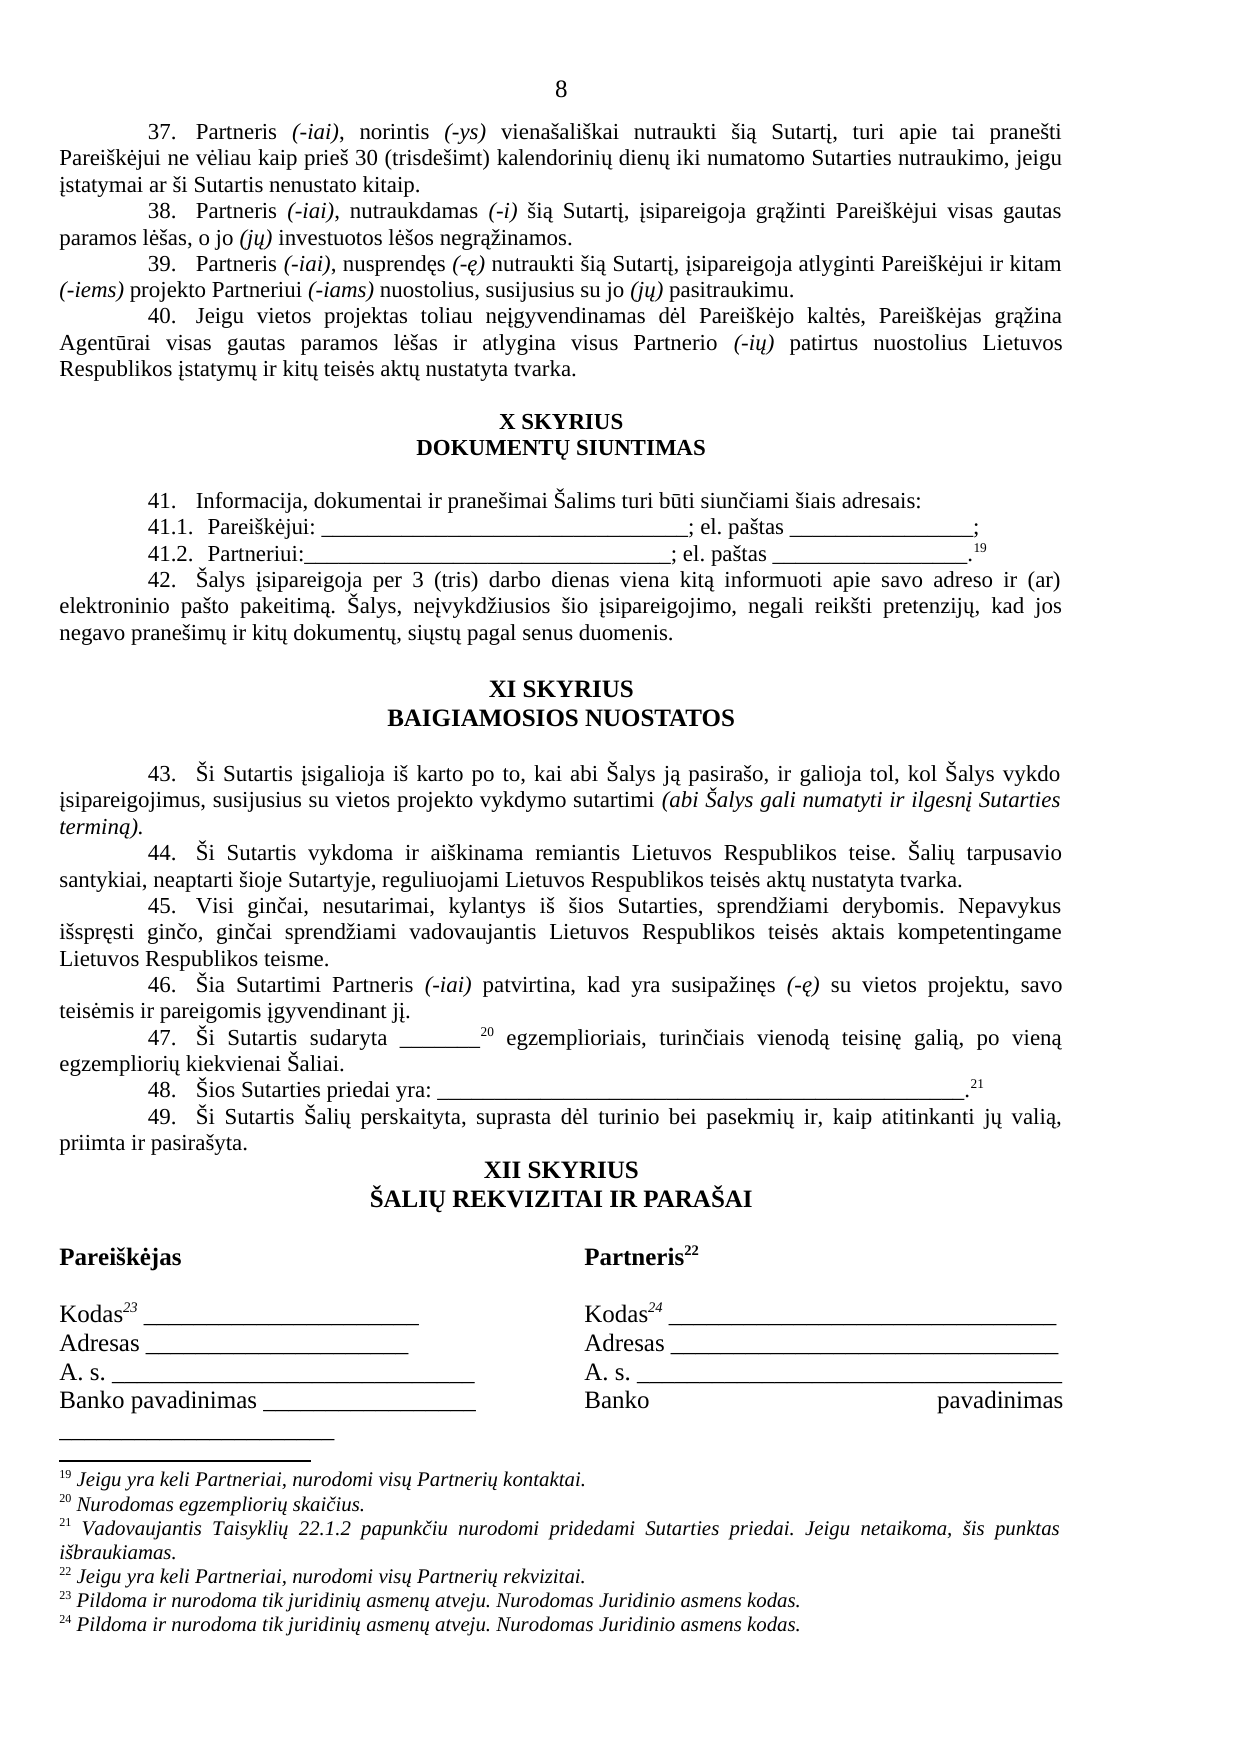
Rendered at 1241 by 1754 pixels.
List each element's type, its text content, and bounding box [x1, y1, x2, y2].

subtitle XI SKYRIUS [59, 674, 1063, 703]
text 42. Šalys įsipareigoja per 3 (tris) darbo dienas viena kitą informuoti apie savo adreso ir (ar) elektroninio pašto pakeitimą. Šalys, neįvykdžiusios šio įsipareigojimo, negali reikšti pretenzijų, kad jos negavo pranešimų ir kitų dokumentų, siųstų pagal senus duomenis. [59, 566, 1063, 645]
list 44. Ši Sutartis vykdoma ir aiškinama remiantis Lietuvos Respublikos teise. Šalių tarpusavio santykiai, neaptarti šioje Sutartyje, reguliuojami Lietuvos Respublikos teisės aktų nustatyta tvarka. [59, 839, 1063, 892]
text 41.2. Partneriui:________________________________; el. paštas _________________. [59, 540, 1063, 566]
text 38. Partneris (-iai), nutraukdamas (-i) šią Sutartį, įsipareigoja grąžinti Pareiškėjui visas gautas paramos lėšas, o jo (jų) investuotos lėšos negrąžinamos. [59, 197, 1063, 250]
list 45. Visi ginčai, nesutarimai, kylantys iš šios Sutarties, sprendžiami derybomis. Nepavykus išspręsti ginčo, ginčai sprendžiami vadovaujantis Lietuvos Respublikos teisės aktais kompetentingame Lietuvos Respublikos teisme. [59, 892, 1063, 971]
list 48. Šios Sutarties priedai yra: ______________________________________________. [59, 1076, 1063, 1103]
text 37. Partneris (-iai), norintis (-ys) vienašališkai nutraukti šią Sutartį, turi apie tai pranešti Pareiškėjui ne vėliau kaip prieš 30 (trisdešimt) kalendorinių dienų iki numatomo Sutarties nutraukimo, jeigu įstatymai ar ši Sutartis nenustato kitaip. [59, 118, 1063, 197]
text 39. Partneris (-iai), nusprendęs (-ę) nutraukti šią Sutartį, įsipareigoja atlyginti Pareiškėjui ir kitam (-iems) projekto Partneriui (-iams) nuostolius, susijusius su jo (jų) pasitraukimu. [59, 250, 1063, 303]
text Banko pavadinimas _________________ Banko pavadinimas ______________________ [59, 1386, 1063, 1443]
text 41.1. Pareiškėjui: ________________________________; el. paštas ________________; [59, 513, 1063, 540]
subtitle X SKYRIUS [59, 408, 1063, 434]
subtitle Baigiamosios nuostatos [59, 703, 1063, 731]
subtitle ŠALIŲ REKVIZITAI IR PARAŠAI [59, 1184, 1063, 1213]
subtitle dokumentų SIUNTIMAS [59, 434, 1063, 461]
text Kodas ______________________ Kodas _______________________________ [59, 1299, 1063, 1328]
subtitle XII SKYRIUS [59, 1156, 1063, 1184]
list 47. Ši Sutartis sudaryta _______ egzemplioriais, turinčiais vienodą teisinę galią, po vieną egzempliorių kiekvienai Šaliai. [59, 1024, 1063, 1076]
list 49. Ši Sutartis Šalių perskaityta, suprasta dėl turinio bei pasekmių ir, kaip atitinkanti jų valią, priimta ir pasirašyta. [59, 1103, 1063, 1156]
text 41. Informacija, dokumentai ir pranešimai Šalims turi būti siunčiami šiais adresais: [59, 487, 1063, 513]
text Adresas _____________________ Adresas _______________________________ [59, 1328, 1063, 1357]
text A. s. _____________________________ A. s. __________________________________ [59, 1357, 1066, 1386]
text Pareiškėjas Partneris [59, 1242, 1063, 1271]
list 43. Ši Sutartis įsigalioja iš karto po to, kai abi Šalys ją pasirašo, ir galioja tol, kol Šalys vykdo įsipareigojimus, susijusius su vietos projekto vykdymo sutartimi (abi Šalys gali numatyti ir ilgesnį Sutarties terminą). [59, 760, 1063, 839]
text 40. Jeigu vietos projektas toliau neįgyvendinamas dėl Pareiškėjo kaltės, Pareiškėjas grąžina Agentūrai visas gautas paramos lėšas ir atlygina visus Partnerio (-ių) patirtus nuostolius Lietuvos Respublikos įstatymų ir kitų teisės aktų nustatyta tvarka. [59, 303, 1063, 382]
list 46. Šia Sutartimi Partneris (-iai) patvirtina, kad yra susipažinęs (-ę) su vietos projektu, savo teisėmis ir pareigomis įgyvendinant jį. [59, 971, 1063, 1024]
